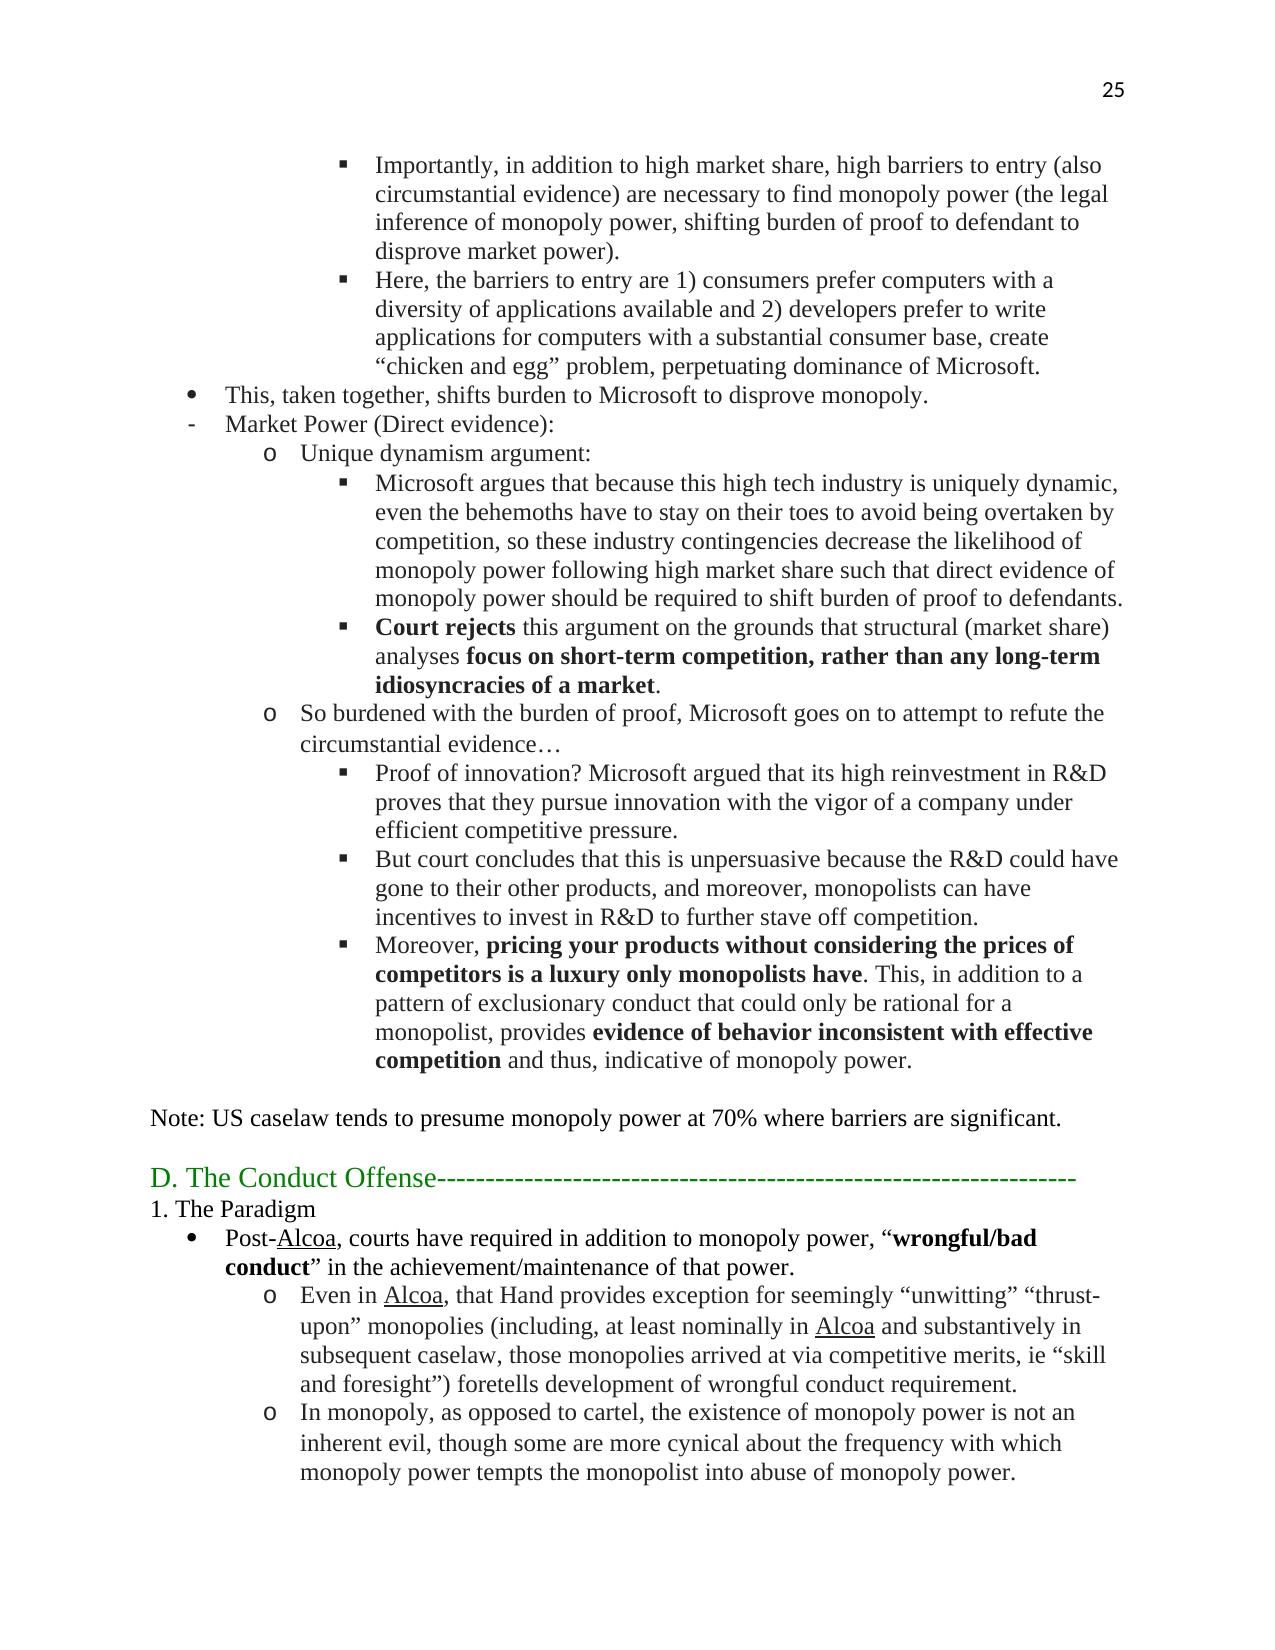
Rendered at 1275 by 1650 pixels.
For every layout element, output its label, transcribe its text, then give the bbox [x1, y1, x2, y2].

list Market Power (Direct evidence): [187, 409, 1125, 438]
list Unique dynamism argument: [262, 438, 1125, 468]
list Post-Alcoa, courts have required in addition to monopoly power, “wrongful/bad conduct” in the achievement/maintenance of that power. [187, 1223, 1125, 1280]
list This, taken together, shifts burden to Microsoft to disprove monopoly. [187, 380, 1125, 409]
list Moreover, pricing your products without considering the prices of competitors is a luxury only monopolists have. This, in addition to a pattern of exclusionary conduct that could only be rational for a monopolist, provides evidence of behavior inconsistent with effective competition and thus, indicative of monopoly power. [337, 931, 1125, 1074]
list Court rejects this argument on the grounds that structural (market share) analyses focus on short-term competition, rather than any long-term idiosyncracies of a market. [337, 612, 1125, 698]
list Here, the barriers to entry are 1) consumers prefer computers with a diversity of applications available and 2) developers prefer to write applications for computers with a substantial consumer base, create “chicken and egg” problem, perpetuating dominance of Microsoft. [337, 265, 1125, 380]
list Importantly, in addition to high market share, high barriers to entry (also circumstantial evidence) are necessary to find monopoly power (the legal inference of monopoly power, shifting burden of proof to defendant to disprove market power). [337, 150, 1125, 265]
text D. The Conduct Offense------------------------------------------------------------------ [150, 1161, 1125, 1194]
list In monopoly, as opposed to cartel, the existence of monopoly power is not an inherent evil, though some are more cynical about the frequency with which monopoly power tempts the monopolist into abuse of monopoly power. [262, 1397, 1125, 1486]
text Note: US caselaw tends to presume monopoly power at 70% where barriers are significant. [150, 1103, 1125, 1132]
text 1. The Paradigm [150, 1194, 1125, 1223]
list Microsoft argues that because this high tech industry is uniquely dynamic, even the behemoths have to stay on their toes to avoid being overtaken by competition, so these industry contingencies decrease the likelihood of monopoly power following high market share such that direct evidence of monopoly power should be required to shift burden of proof to defendants. [337, 468, 1125, 612]
list So burdened with the burden of proof, Microsoft goes on to attempt to refute the circumstantial evidence… [262, 698, 1125, 758]
list Even in Alcoa, that Hand provides exception for seemingly “unwitting” “thrust-upon” monopolies (including, at least nominally in Alcoa and substantively in subsequent caselaw, those monopolies arrived at via competitive merits, ie “skill and foresight”) foretells development of wrongful conduct requirement. [262, 1280, 1125, 1397]
list But court concludes that this is unpersuasive because the R&D could have gone to their other products, and moreover, monopolists can have incentives to invest in R&D to further stave off competition. [337, 844, 1125, 931]
list Proof of innovation? Microsoft argued that its high reinvestment in R&D proves that they pursue innovation with the vigor of a company under efficient competitive pressure. [337, 758, 1125, 844]
